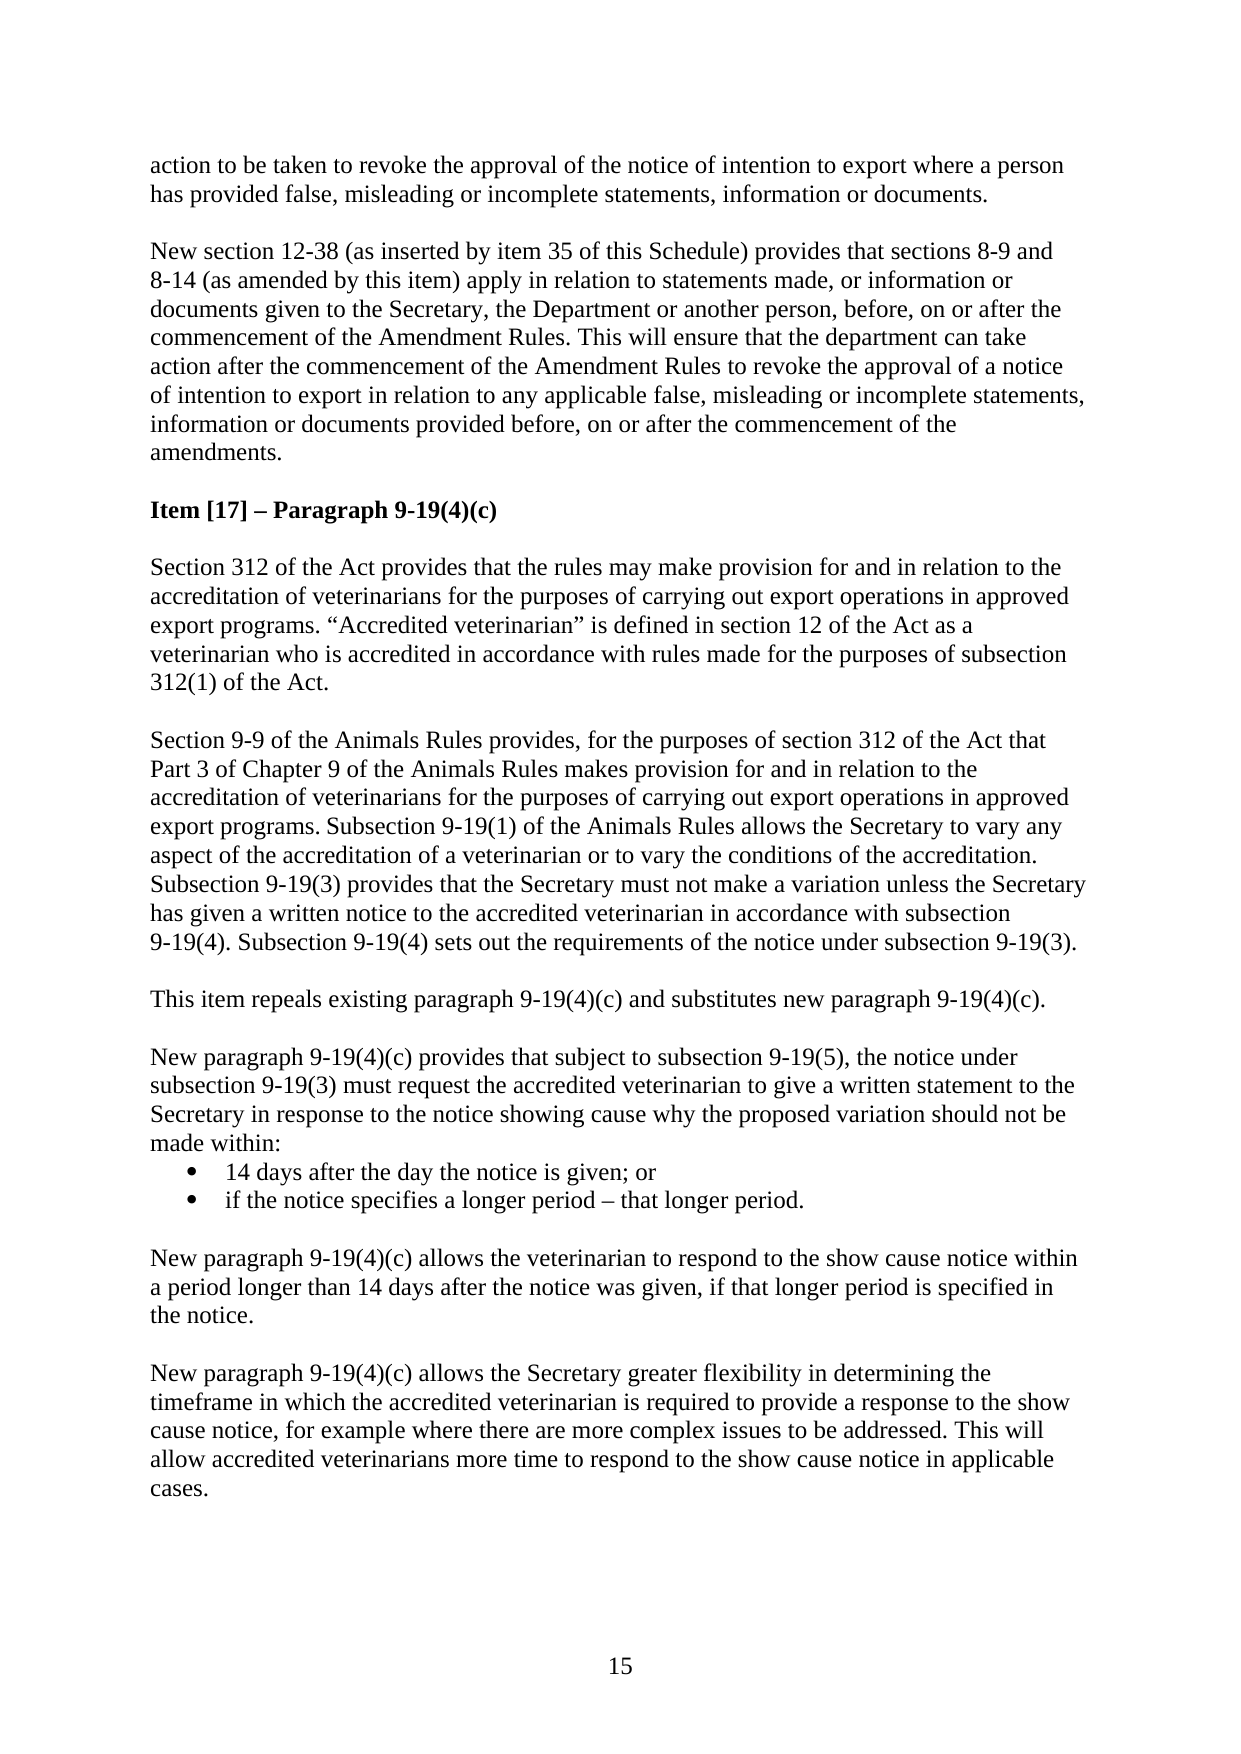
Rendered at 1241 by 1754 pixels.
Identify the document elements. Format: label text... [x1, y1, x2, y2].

text New section 12-38 (as inserted by item 35 of this Schedule) provides that sections 8-9 and 8-14 (as amended by this item) apply in relation to statements made, or information or documents given to the Secretary, the Department or another person, before, on or after the commencement of the Amendment Rules. This will ensure that the department can take action after the commencement of the Amendment Rules to revoke the approval of a notice of intention to export in relation to any applicable false, misleading or incomplete statements, information or documents provided before, on or after the commencement of the amendments. [150, 236, 1090, 466]
text Subsection 9-19(3) provides that the Secretary must not make a variation unless the Secretary has given a written notice to the accredited veterinarian in accordance with subsection 9-19(4). Subsection 9-19(4) sets out the requirements of the notice under subsection 9-19(3). [150, 869, 1090, 955]
text Section 312 of the Act provides that the rules may make provision for and in relation to the accreditation of veterinarians for the purposes of carrying out export operations in approved export programs. “Accredited veterinarian” is defined in section 12 of the Act as a veterinarian who is accredited in accordance with rules made for the purposes of subsection 312(1) of the Act. [150, 552, 1090, 696]
text Section 9-9 of the Animals Rules provides, for the purposes of section 312 of the Act that Part 3 of Chapter 9 of the Animals Rules makes provision for and in relation to the accreditation of veterinarians for the purposes of carrying out export operations in approved export programs. Subsection 9-19(1) of the Animals Rules allows the Secretary to vary any aspect of the accreditation of a veterinarian or to vary the conditions of the accreditation. [150, 725, 1090, 869]
list 14 days after the day the notice is given; or [187, 1157, 1090, 1185]
list if the notice specifies a longer period – that longer period. [187, 1185, 1090, 1214]
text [150, 150, 1090, 207]
text New paragraph 9-19(4)(c) allows the Secretary greater flexibility in determining the timeframe in which the accredited veterinarian is required to provide a response to the show cause notice, for example where there are more complex issues to be addressed. This will allow accredited veterinarians more time to respond to the show cause notice in applicable cases. [150, 1358, 1090, 1502]
text Item [17] – Paragraph 9-19(4)(c) [150, 495, 1090, 524]
text New paragraph 9-19(4)(c) allows the veterinarian to respond to the show cause notice within a period longer than 14 days after the notice was given, if that longer period is specified in the notice. [150, 1243, 1090, 1329]
text This item repeals existing paragraph 9-19(4)(c) and substitutes new paragraph 9-19(4)(c). [150, 984, 1090, 1013]
text New paragraph 9-19(4)(c) provides that subject to subsection 9-19(5), the notice under subsection 9-19(3) must request the accredited veterinarian to give a written statement to the Secretary in response to the notice showing cause why the proposed variation should not be made within: [150, 1042, 1090, 1157]
